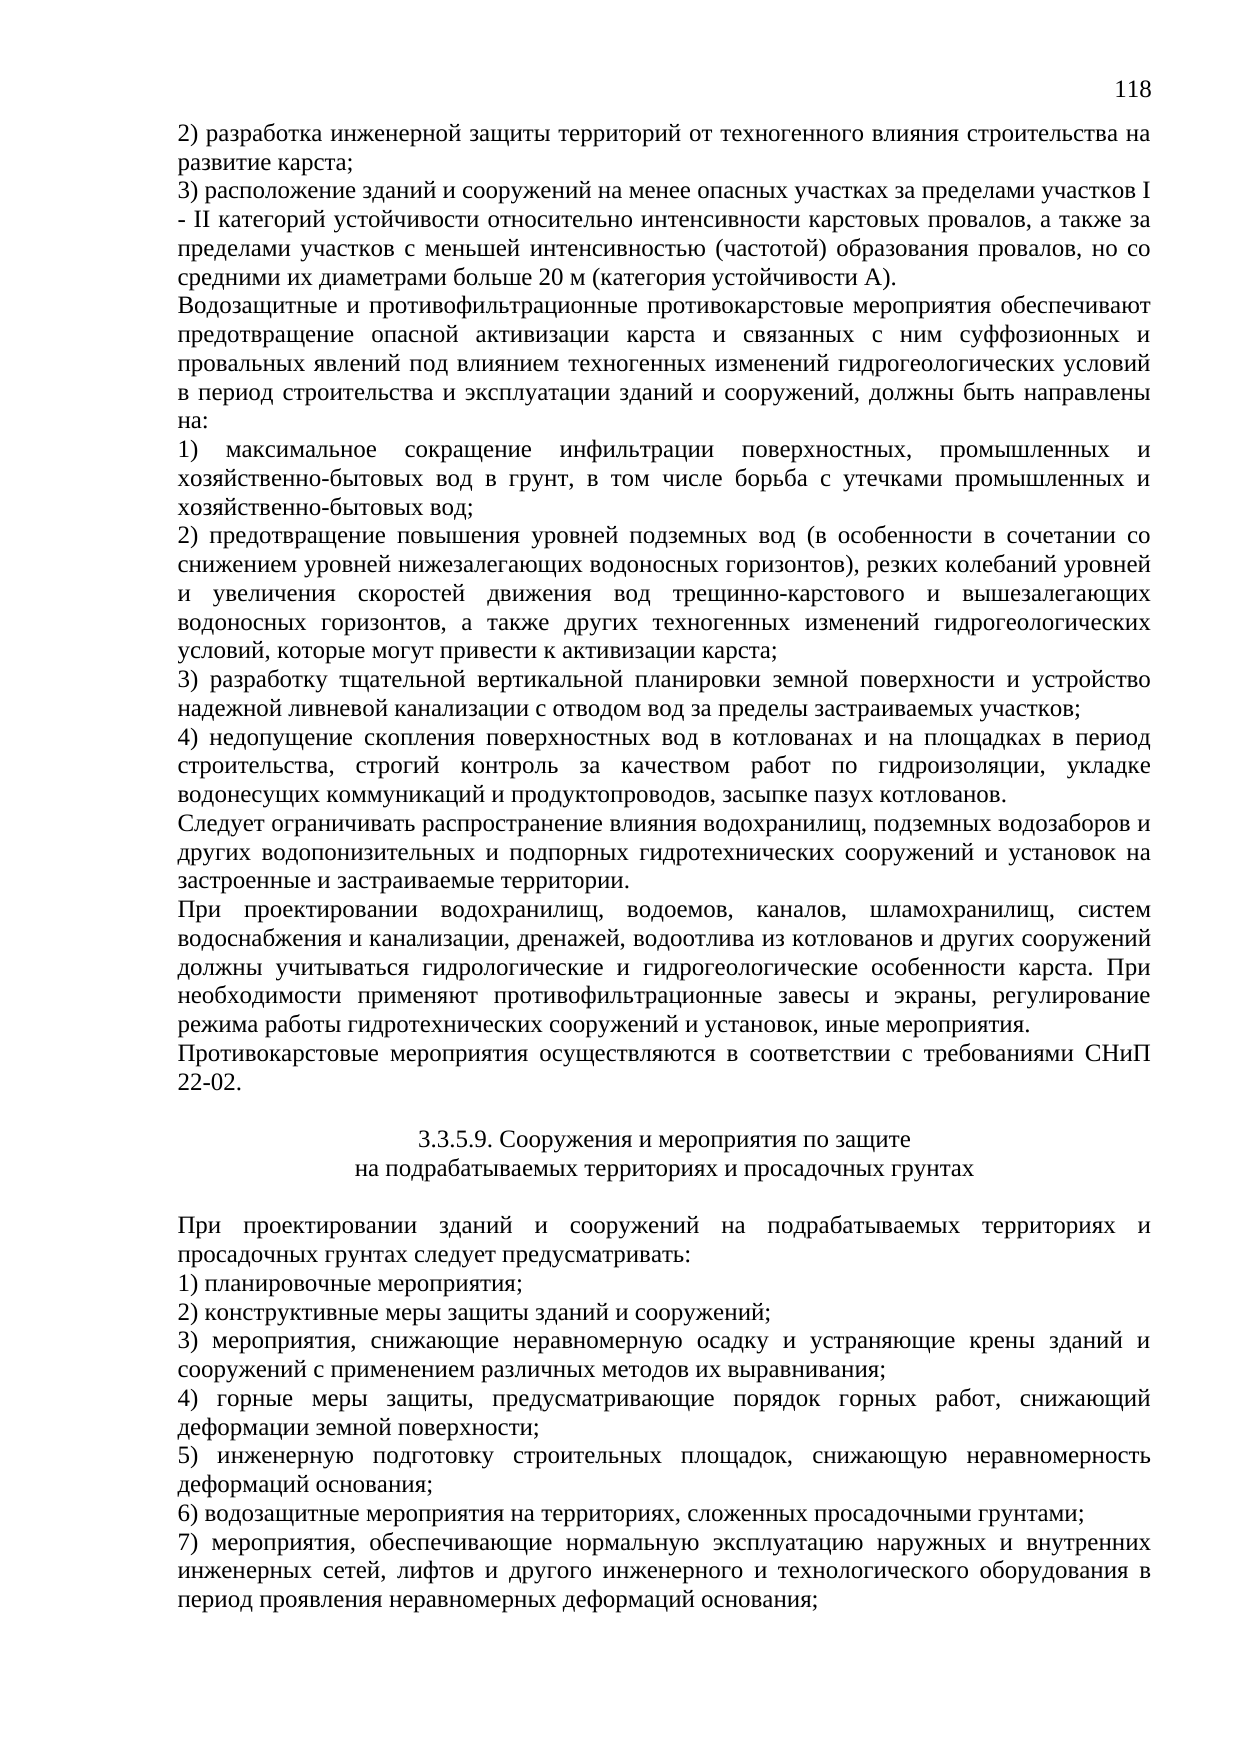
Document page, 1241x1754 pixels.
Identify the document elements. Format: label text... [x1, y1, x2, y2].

text 2) разработка инженерной защиты территорий от техногенного влияния строительства на развитие карста; [177, 118, 1152, 176]
text на подрабатываемых территориях и просадочных грунтах [177, 1153, 1152, 1182]
text 2) конструктивные меры защиты зданий и сооружений; [177, 1297, 1152, 1326]
text Противокарстовые мероприятия осуществляются в соответствии с требованиями СНиП 22-02. [177, 1038, 1152, 1096]
text При проектировании водохранилищ, водоемов, каналов, шламохранилищ, систем водоснабжения и канализации, дренажей, водоотлива из котлованов и других сооружений должны учитываться гидрологические и гидрогеологические особенности карста. При необходимости применяют противофильтрационные завесы и экраны, регулирование режима работы гидротехнических сооружений и установок, иные мероприятия. [177, 894, 1152, 1038]
text 3) расположение зданий и сооружений на менее опасных участках за пределами участков I - II категорий устойчивости относительно интенсивности карстовых провалов, а также за пределами участков с меньшей интенсивностью (частотой) образования провалов, но со средними их диаметрами больше 20 м (категория устойчивости А). [177, 176, 1152, 291]
text При проектировании зданий и сооружений на подрабатываемых территориях и просадочных грунтах следует предусматривать: [177, 1211, 1152, 1268]
text 4) горные меры защиты, предусматривающие порядок горных работ, снижающий деформации земной поверхности; [177, 1383, 1152, 1441]
text 1) планировочные мероприятия; [177, 1268, 1152, 1297]
text 3.3.5.9. Сооружения и мероприятия по защите [177, 1124, 1152, 1153]
text 1) максимальное сокращение инфильтрации поверхностных, промышленных и хозяйственно-бытовых вод в грунт, в том числе борьба с утечками промышленных и хозяйственно-бытовых вод; [177, 434, 1152, 521]
text 6) водозащитные мероприятия на территориях, сложенных просадочными грунтами; [177, 1498, 1152, 1527]
text 2) предотвращение повышения уровней подземных вод (в особенности в сочетании со снижением уровней нижезалегающих водоносных горизонтов), резких колебаний уровней и увеличения скоростей движения вод трещинно-карстового и вышезалегающих водоносных горизонтов, а также других техногенных изменений гидрогеологических условий, которые могут привести к активизации карста; [177, 521, 1152, 664]
text 3) мероприятия, снижающие неравномерную осадку и устраняющие крены зданий и сооружений с применением различных методов их выравнивания; [177, 1326, 1152, 1383]
text 7) мероприятия, обеспечивающие нормальную эксплуатацию наружных и внутренних инженерных сетей, лифтов и другого инженерного и технологического оборудования в период проявления неравномерных деформаций основания; [177, 1527, 1152, 1613]
text 4) недопущение скопления поверхностных вод в котлованах и на площадках в период строительства, строгий контроль за качеством работ по гидроизоляции, укладке водонесущих коммуникаций и продуктопроводов, засыпке пазух котлованов. [177, 722, 1152, 808]
text Следует ограничивать распространение влияния водохранилищ, подземных водозаборов и других водопонизительных и подпорных гидротехнических сооружений и установок на застроенные и застраиваемые территории. [177, 808, 1152, 894]
text Водозащитные и противофильтрационные противокарстовые мероприятия обеспечивают предотвращение опасной активизации карста и связанных с ним суффозионных и провальных явлений под влиянием техногенных изменений гидрогеологических условий в период строительства и эксплуатации зданий и сооружений, должны быть направлены на: [177, 291, 1152, 434]
text 3) разработку тщательной вертикальной планировки земной поверхности и устройство надежной ливневой канализации с отводом вод за пределы застраиваемых участков; [177, 664, 1152, 722]
text 5) инженерную подготовку строительных площадок, снижающую неравномерность деформаций основания; [177, 1441, 1152, 1498]
